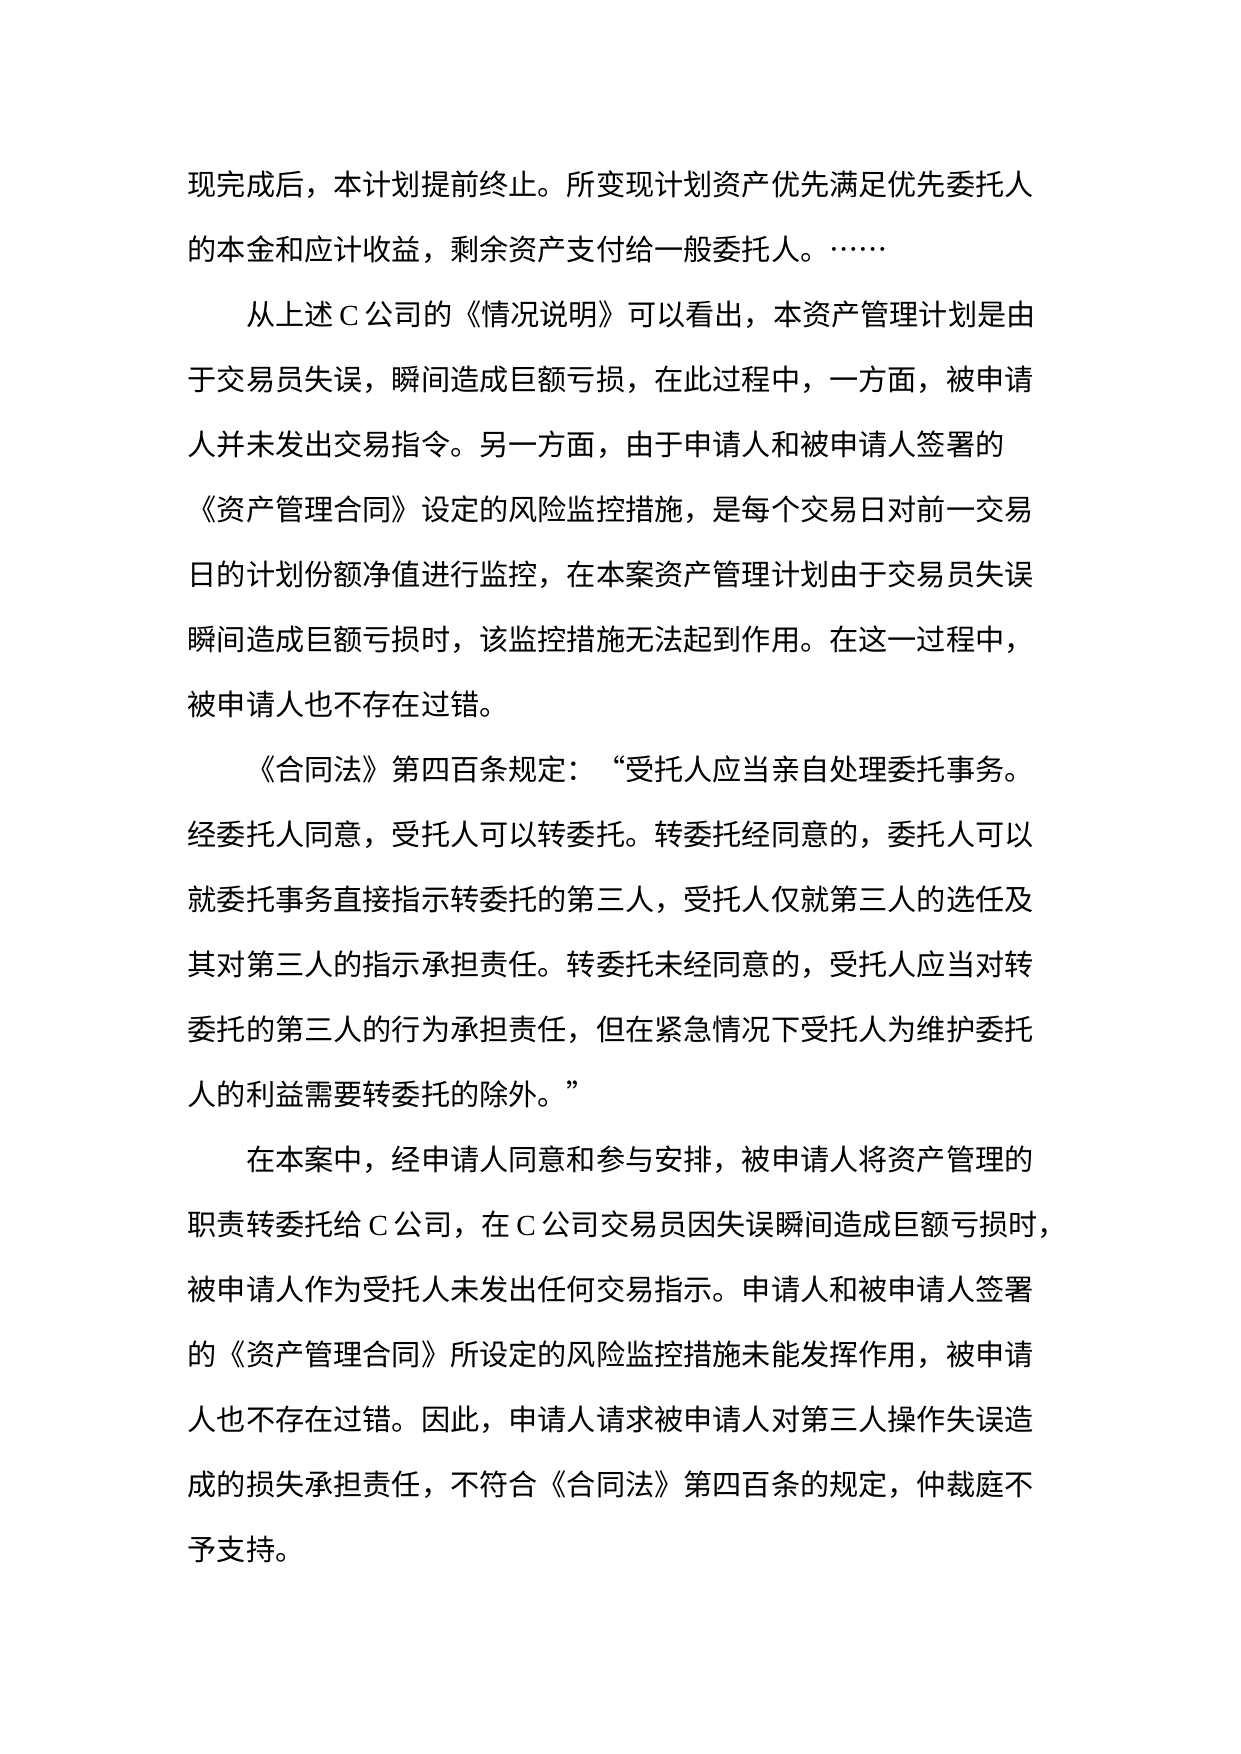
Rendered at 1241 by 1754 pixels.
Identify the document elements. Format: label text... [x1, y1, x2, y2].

text 在本案中，经申请人同意和参与安排，被申请人将资产管理的职责转委托给C公司，在C公司交易员因失误瞬间造成巨额亏损时，被申请人作为受托人未发出任何交易指示。申请人和被申请人签署的《资产管理合同》所设定的风险监控措施未能发挥作用，被申请人也不存在过错。因此，申请人请求被申请人对第三人操作失误造成的损失承担责任，不符合《合同法》第四百条的规定，仲裁庭不予支持。 [187, 1125, 1053, 1580]
text 从上述C公司的《情况说明》可以看出，本资产管理计划是由于交易员失误，瞬间造成巨额亏损，在此过程中，一方面，被申请人并未发出交易指令。另一方面，由于申请人和被申请人签署的《资产管理合同》设定的风险监控措施，是每个交易日对前一交易日的计划份额净值进行监控，在本案资产管理计划由于交易员失误瞬间造成巨额亏损时，该监控措施无法起到作用。在这一过程中，被申请人也不存在过错。 [187, 280, 1053, 735]
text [187, 150, 1053, 280]
text 《合同法》第四百条规定：“受托人应当亲自处理委托事务。经委托人同意，受托人可以转委托。转委托经同意的，委托人可以就委托事务直接指示转委托的第三人，受托人仅就第三人的选任及其对第三人的指示承担责任。转委托未经同意的，受托人应当对转委托的第三人的行为承担责任，但在紧急情况下受托人为维护委托人的利益需要转委托的除外。” [187, 735, 1053, 1125]
